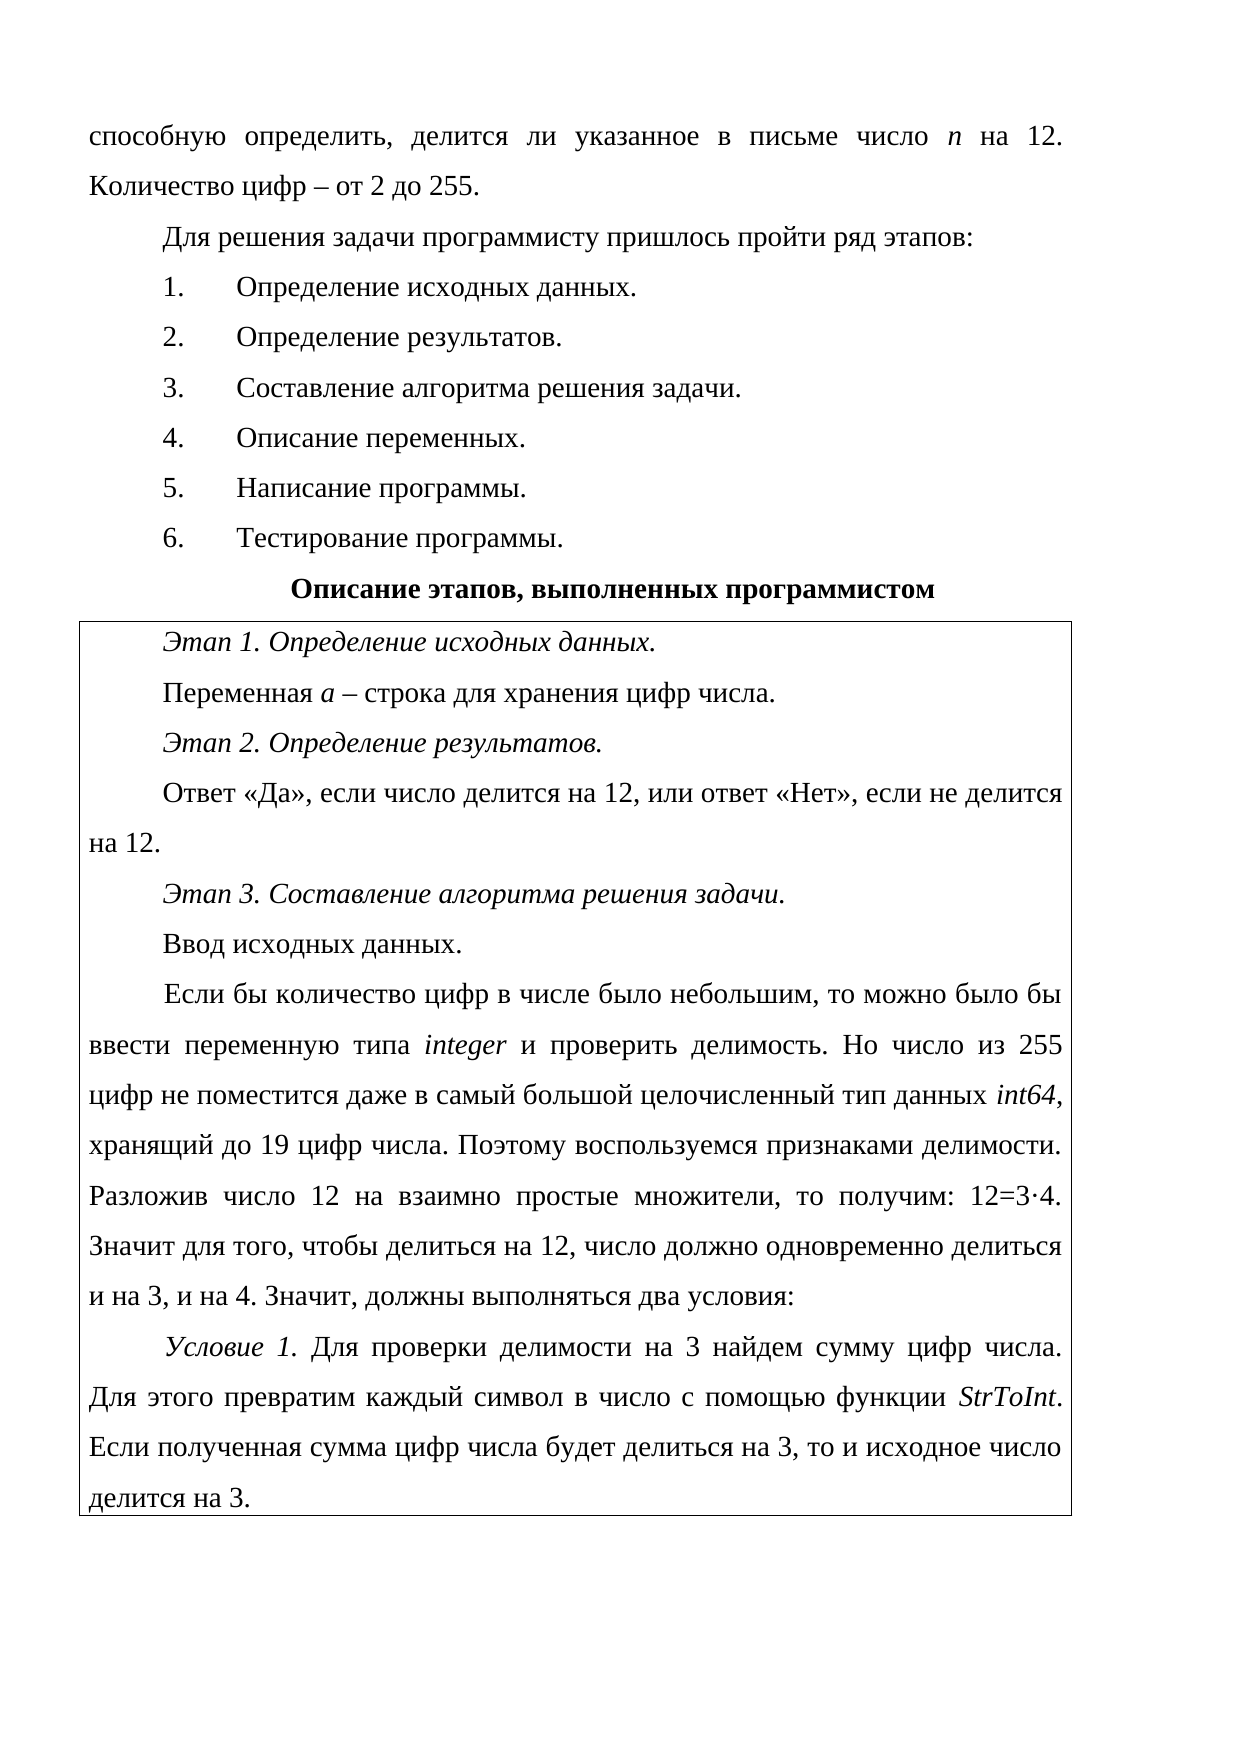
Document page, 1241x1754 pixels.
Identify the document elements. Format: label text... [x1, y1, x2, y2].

text Переменная а – строка для хранения цифр числа. [80, 672, 1071, 708]
text Описание переменных. [162, 420, 1063, 453]
text Ответ «Да», если число делится на 12, или ответ «Нет», если не делится на 12. [80, 772, 1071, 859]
text Этап 1. Определение исходных данных. [80, 622, 1071, 658]
text Описание этапов, выполненных программистом [89, 571, 1063, 604]
text Написание программы. [162, 470, 1063, 504]
text Тестирование программы. [162, 521, 1063, 554]
text Составление алгоритма решения задачи. [162, 370, 1063, 403]
text Если бы количество цифр в числе было небольшим, то можно было бы ввести переменную типа integer и проверить делимость. Но число из 255 цифр не поместится даже в самый большой целочисленный тип данных int64, хранящий до 19 цифр числа. Поэтому воспользуемся признаками делимости. Разложив число 12 на взаимно простые множители, то получим: 12=3·4. Значит для того, чтобы делиться на 12, число должно одновременно делиться и на 3, и на 4. Значит, должны выполняться два условия: [80, 973, 1071, 1312]
text Для решения задачи программисту пришлось пройти ряд этапов: [89, 219, 1063, 252]
text Ввод исходных данных. [80, 923, 1071, 960]
text Определение результатов. [162, 319, 1063, 353]
text Условие 1. Для проверки делимости на 3 найдем сумму цифр числа. Для этого превратим каждый символ в число с помощью функции StrToInt. Если полученная сумма цифр числа будет делиться на 3, то и исходное число делится на 3. [80, 1326, 1071, 1515]
text Этап 3. Составление алгоритма решения задачи. [80, 873, 1071, 909]
text Этап 2. Определение результатов. [80, 722, 1071, 758]
list Определение исходных данных. [89, 269, 1063, 303]
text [89, 118, 1063, 202]
